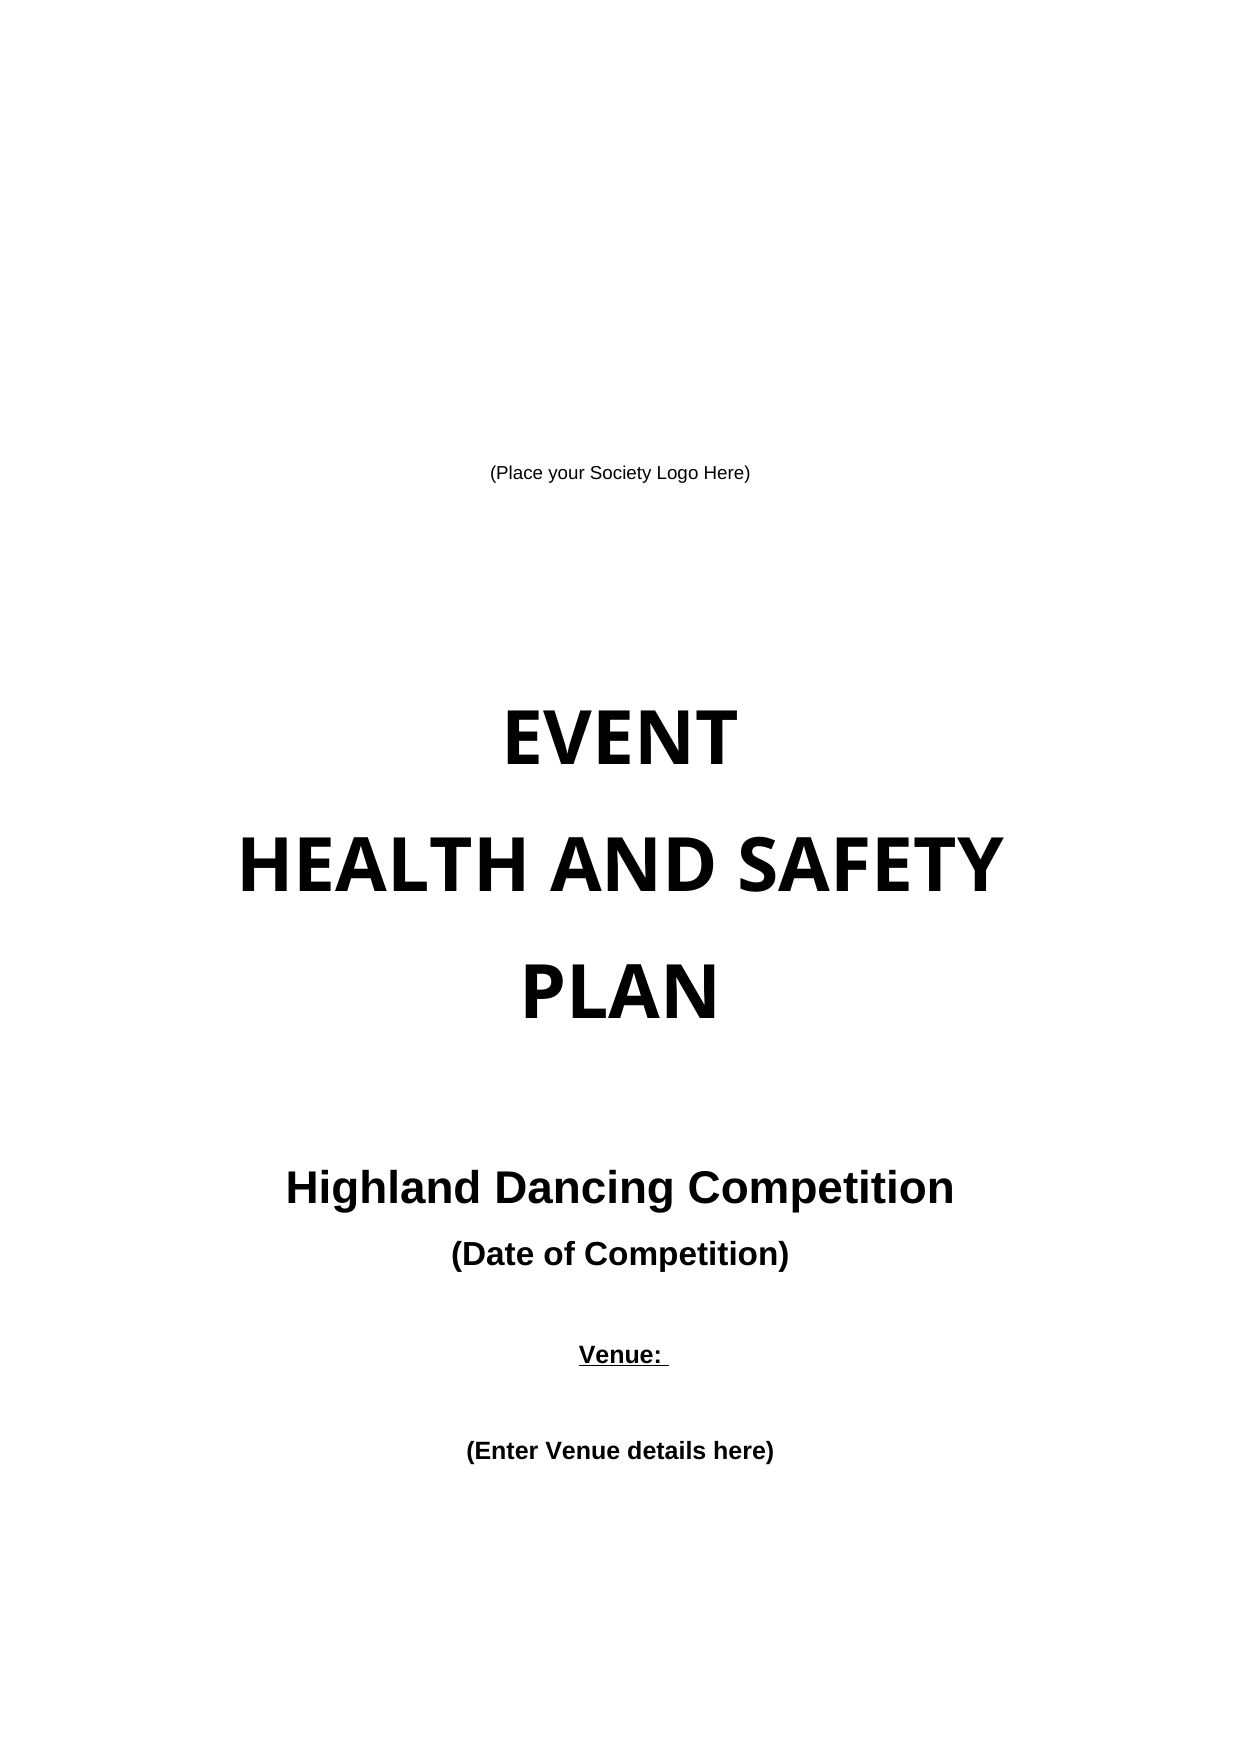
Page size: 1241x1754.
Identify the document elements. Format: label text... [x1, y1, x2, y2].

text PLAN [150, 938, 1090, 1041]
text EVENT [150, 684, 1090, 787]
text Venue: [150, 1340, 1090, 1369]
text (Date of Competition) [150, 1234, 1090, 1273]
text (Enter Venue details here) [150, 1436, 1090, 1464]
text (Place your Society Logo Here) [150, 462, 1090, 483]
text Highland Dancing Competition [150, 1161, 1090, 1214]
text HEALTH AND SAFETY [150, 812, 1090, 914]
